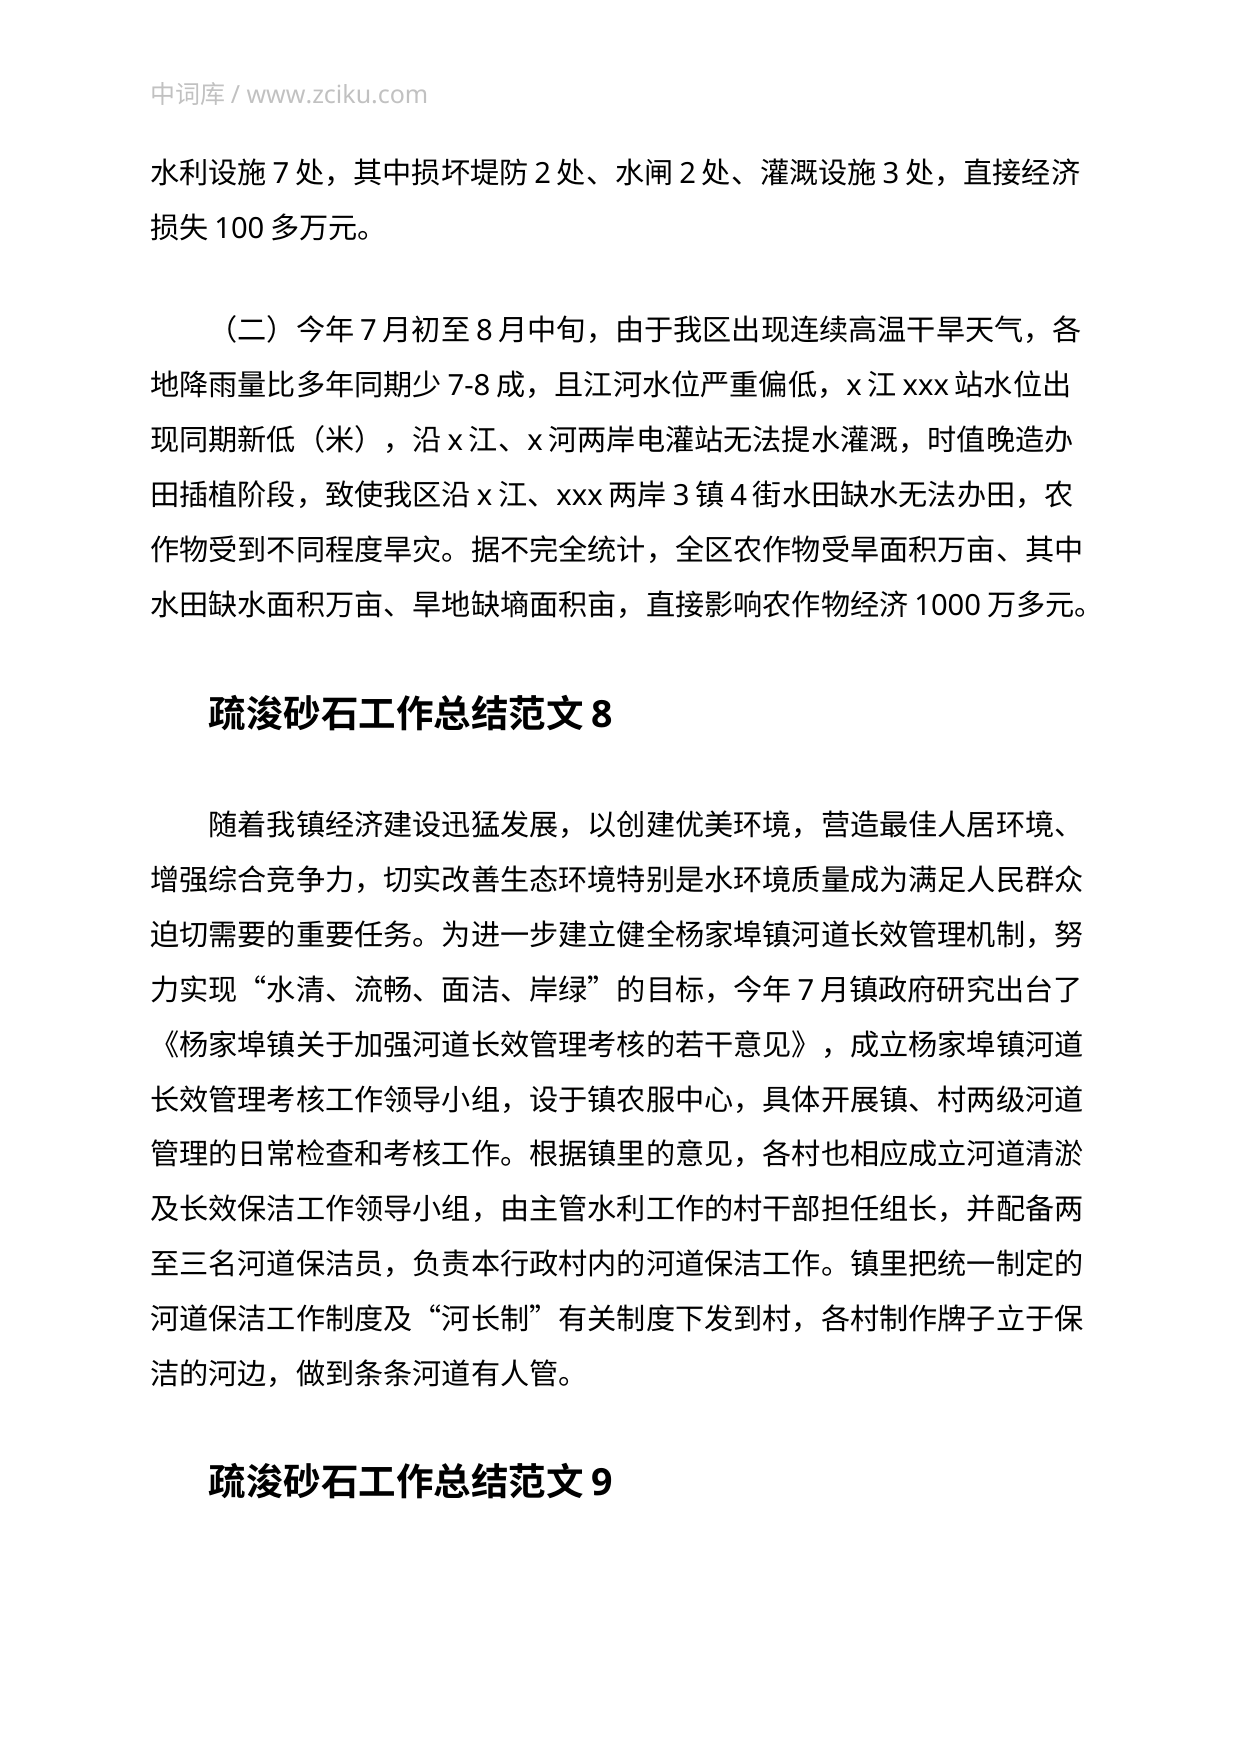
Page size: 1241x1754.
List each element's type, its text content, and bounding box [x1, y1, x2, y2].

text （二）今年7月初至8月中旬，由于我区出现连续高温干旱天气，各地降雨量比多年同期少7-8成，且江河水位严重偏低，x江xxx站水位出现同期新低（米），沿x江、x河两岸电灌站无法提水灌溉，时值晚造办田插植阶段，致使我区沿x江、xxx两岸3镇4街水田缺水无法办田，农作物受到不同程度旱灾。据不完全统计，全区农作物受旱面积万亩、其中水田缺水面积万亩、旱地缺墒面积亩，直接影响农作物经济1000万多元。 [150, 307, 1090, 624]
text 疏浚砂石工作总结范文8 [150, 684, 1090, 738]
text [150, 150, 1090, 247]
text 疏浚砂石工作总结范文9 [150, 1452, 1090, 1507]
text 随着我镇经济建设迅猛发展，以创建优美环境，营造最佳人居环境、增强综合竞争力，切实改善生态环境特别是水环境质量成为满足人民群众迫切需要的重要任务。为进一步建立健全杨家埠镇河道长效管理机制，努力实现“水清、流畅、面洁、岸绿”的目标，今年7月镇政府研究出台了《杨家埠镇关于加强河道长效管理考核的若干意见》，成立杨家埠镇河道长效管理考核工作领导小组，设于镇农服中心，具体开展镇、村两级河道管理的日常检查和考核工作。根据镇里的意见，各村也相应成立河道清淤及长效保洁工作领导小组，由主管水利工作的村干部担任组长，并配备两至三名河道保洁员，负责本行政村内的河道保洁工作。镇里把统一制定的河道保洁工作制度及“河长制”有关制度下发到村，各村制作牌子立于保洁的河边，做到条条河道有人管。 [150, 801, 1090, 1393]
